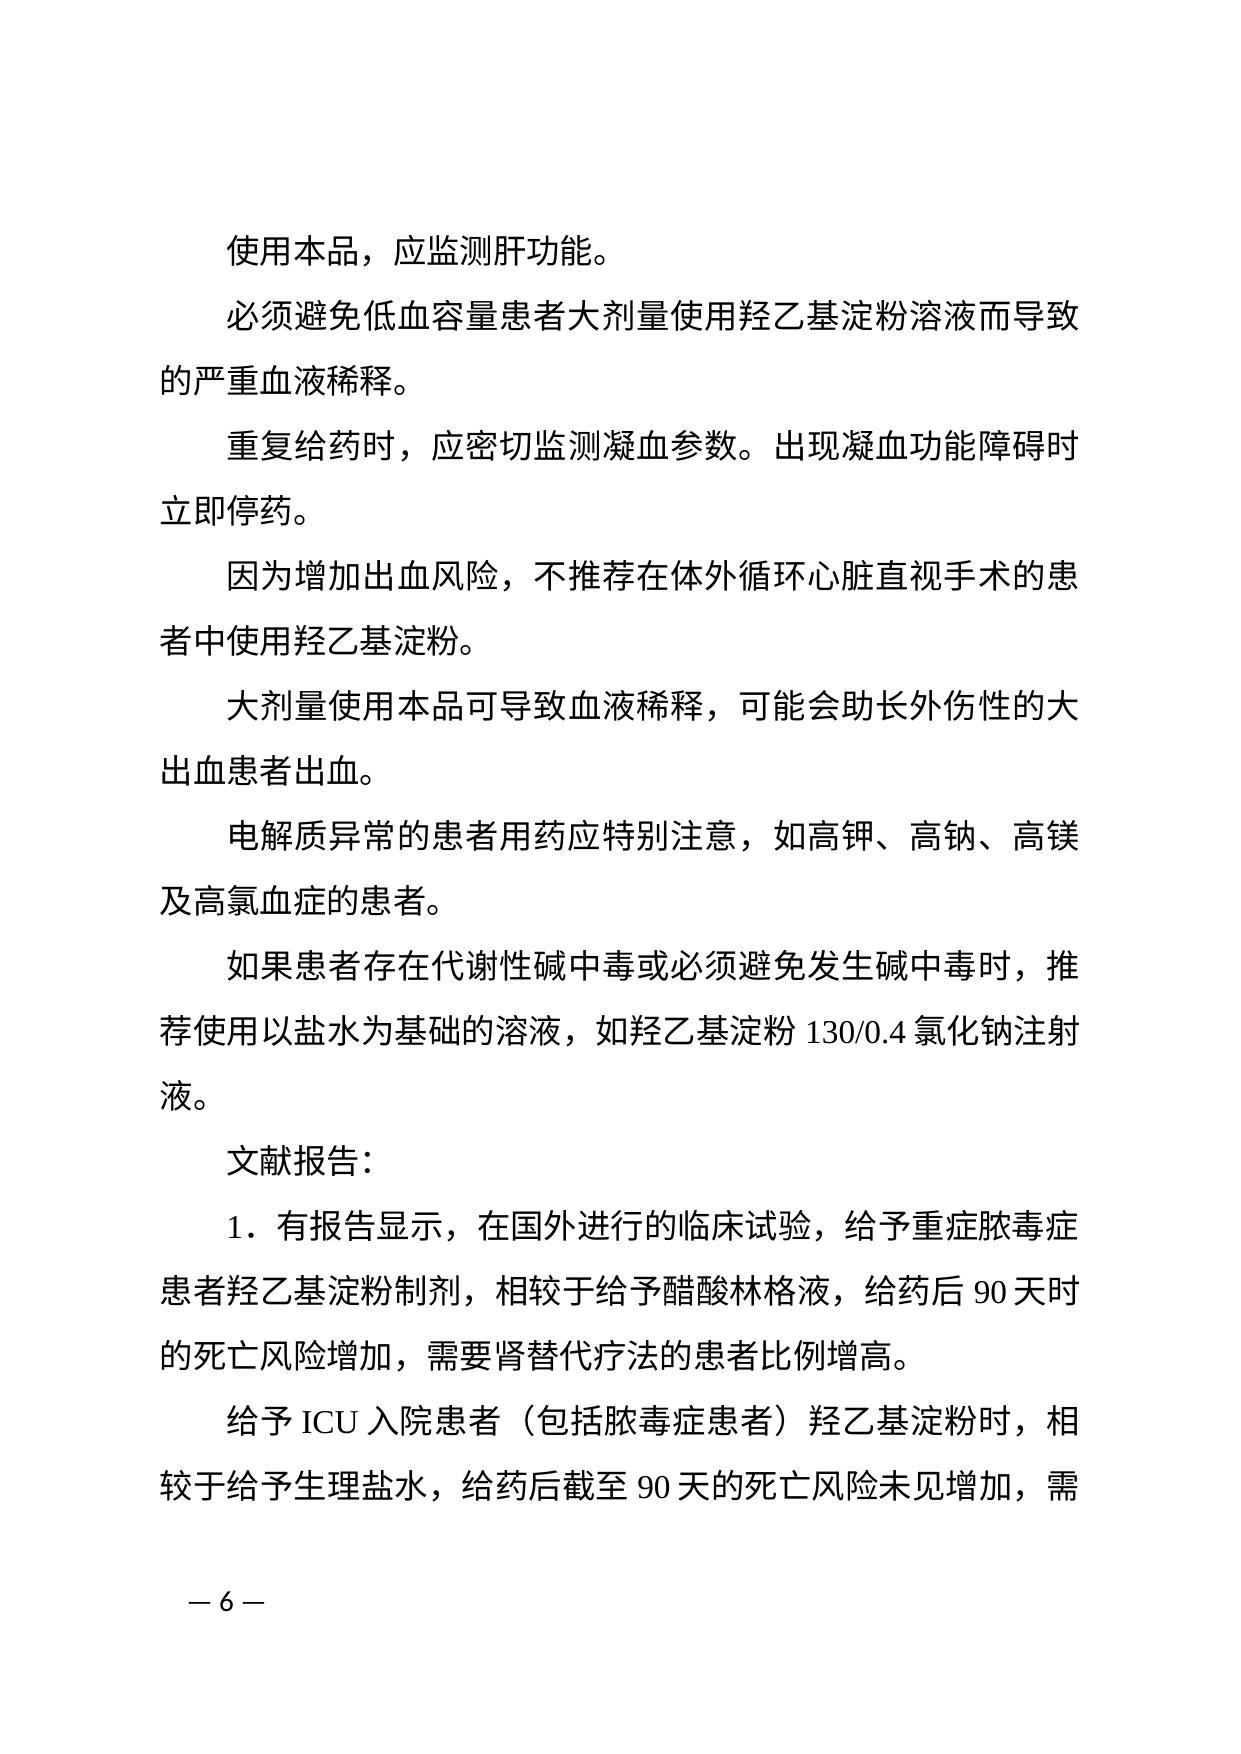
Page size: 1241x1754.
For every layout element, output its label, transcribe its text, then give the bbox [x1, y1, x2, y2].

text 大剂量使用本品可导致血液稀释，可能会助长外伤性的大出血患者出血。 [159, 672, 1081, 802]
text 因为增加出血风险，不推荐在体外循环心脏直视手术的患者中使用羟乙基淀粉。 [159, 542, 1081, 672]
text 文献报告： [159, 1127, 1081, 1192]
text 重复给药时，应密切监测凝血参数。出现凝血功能障碍时立即停药。 [159, 412, 1081, 542]
text 1．有报告显示，在国外进行的临床试验，给予重症脓毒症患者羟乙基淀粉制剂，相较于给予醋酸林格液，给药后90天时的死亡风险增加，需要肾替代疗法的患者比例增高。 [159, 1192, 1081, 1387]
text 必须避免低血容量患者大剂量使用羟乙基淀粉溶液而导致的严重血液稀释。 [159, 282, 1081, 412]
text 如果患者存在代谢性碱中毒或必须避免发生碱中毒时，推荐使用以盐水为基础的溶液，如羟乙基淀粉130/0.4氯化钠注射液。 [159, 932, 1081, 1127]
text 电解质异常的患者用药应特别注意，如高钾、高钠、高镁及高氯血症的患者。 [159, 802, 1081, 932]
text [159, 1387, 1081, 1517]
text 使用本品，应监测肝功能。 [159, 217, 1081, 282]
